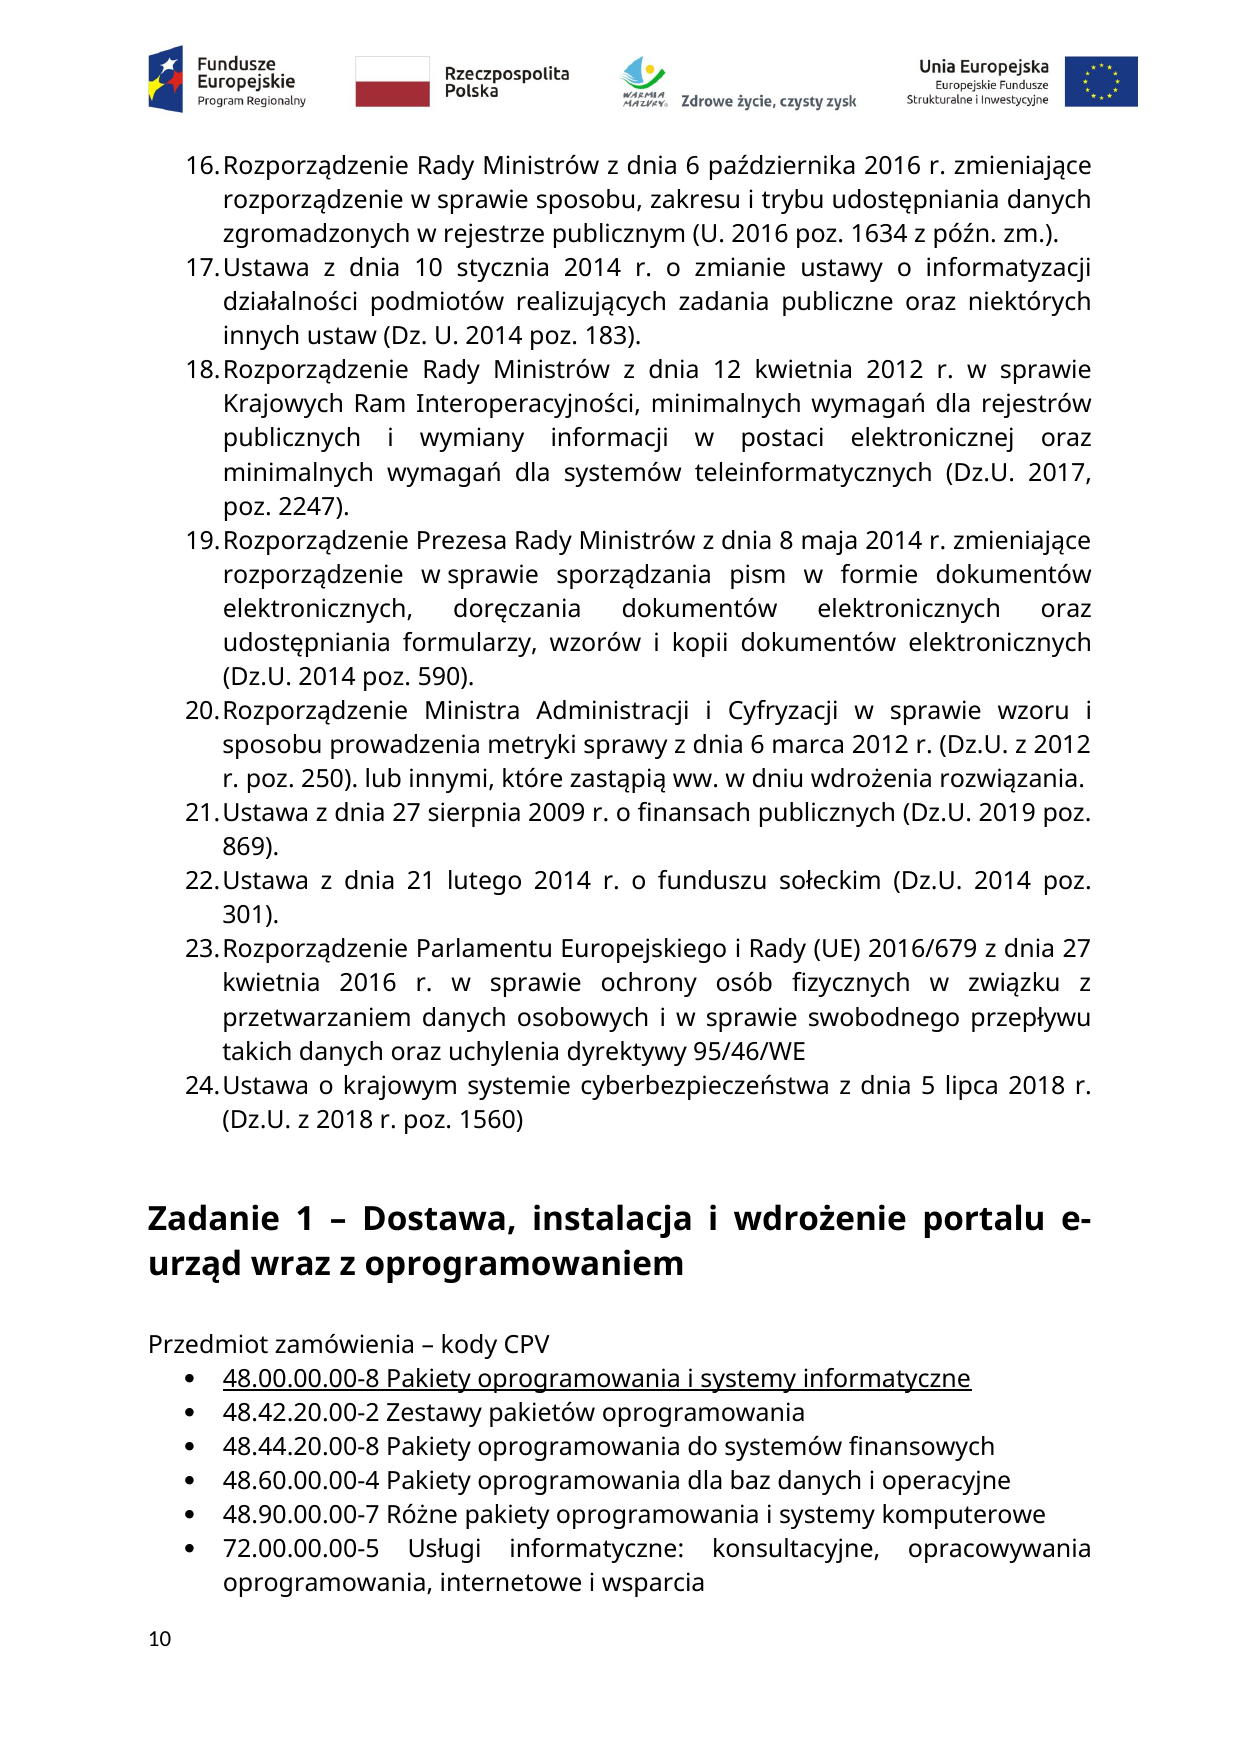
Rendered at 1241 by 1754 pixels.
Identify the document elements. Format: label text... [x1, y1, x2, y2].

list 48.00.00.00-8 Pakiety oprogramowania i systemy informatyczne [185, 1361, 1093, 1395]
list 72.00.00.00-5 Usługi informatyczne: konsultacyjne, opracowywania oprogramowania, internetowe i wsparcia [185, 1531, 1093, 1599]
list 48.60.00.00-4 Pakiety oprogramowania dla baz danych i operacyjne [185, 1463, 1093, 1497]
list 48.44.20.00-8 Pakiety oprogramowania do systemów finansowych [185, 1429, 1093, 1463]
list Rozporządzenie Prezesa Rady Ministrów z dnia 8 maja 2014 r. zmieniające rozporządzenie w sprawie sporządzania pism w formie dokumentów elektronicznych, doręczania dokumentów elektronicznych oraz udostępniania formularzy, wzorów i kopii dokumentów elektronicznych (Dz.U. 2014 poz. 590). [185, 522, 1093, 693]
list Ustawa z dnia 10 stycznia 2014 r. o zmianie ustawy o informatyzacji działalności podmiotów realizujących zadania publiczne oraz niektórych innych ustaw (Dz. U. 2014 poz. 183). [185, 250, 1093, 352]
list Ustawa z dnia 21 lutego 2014 r. o funduszu sołeckim (Dz.U. 2014 poz. 301). [185, 863, 1093, 931]
list Rozporządzenie Parlamentu Europejskiego i Rady (UE) 2016/679 z dnia 27 kwietnia 2016 r. w sprawie ochrony osób fizycznych w związku z przetwarzaniem danych osobowych i w sprawie swobodnego przepływu takich danych oraz uchylenia dyrektywy 95/46/WE [185, 931, 1093, 1067]
list 48.90.00.00-7 Różne pakiety oprogramowania i systemy komputerowe [185, 1497, 1093, 1531]
text Przedmiot zamówienia – kody CPV [148, 1327, 1093, 1361]
list Ustawa z dnia 27 sierpnia 2009 r. o finansach publicznych (Dz.U. 2019 poz. 869). [185, 795, 1093, 863]
list Rozporządzenie Ministra Administracji i Cyfryzacji w sprawie wzoru i sposobu prowadzenia metryki sprawy z dnia 6 marca 2012 r. (Dz.U. z 2012 r. poz. 250). lub innymi, które zastąpią ww. w dniu wdrożenia rozwiązania. [185, 693, 1093, 795]
list Rozporządzenie Rady Ministrów z dnia 12 kwietnia 2012 r. w sprawie Krajowych Ram Interoperacyjności, minimalnych wymagań dla rejestrów publicznych i wymiany informacji w postaci elektronicznej oraz minimalnych wymagań dla systemów teleinformatycznych (Dz.U. 2017, poz. 2247). [185, 352, 1093, 522]
list Rozporządzenie Rady Ministrów z dnia 6 października 2016 r. zmieniające rozporządzenie w sprawie sposobu, zakresu i trybu udostępniania danych zgromadzonych w rejestrze publicznym (U. 2016 poz. 1634 z późn. zm.). [185, 148, 1093, 250]
list Ustawa o krajowym systemie cyberbezpieczeństwa z dnia 5 lipca 2018 r. (Dz.U. z 2018 r. poz. 1560) [185, 1067, 1093, 1135]
subtitle Zadanie 1 – Dostawa, instalacja i wdrożenie portalu e-urząd wraz z oprogramowaniem [148, 1194, 1093, 1285]
picture [126, 29, 1154, 127]
list 48.42.20.00-2 Zestawy pakietów oprogramowania [185, 1395, 1093, 1429]
